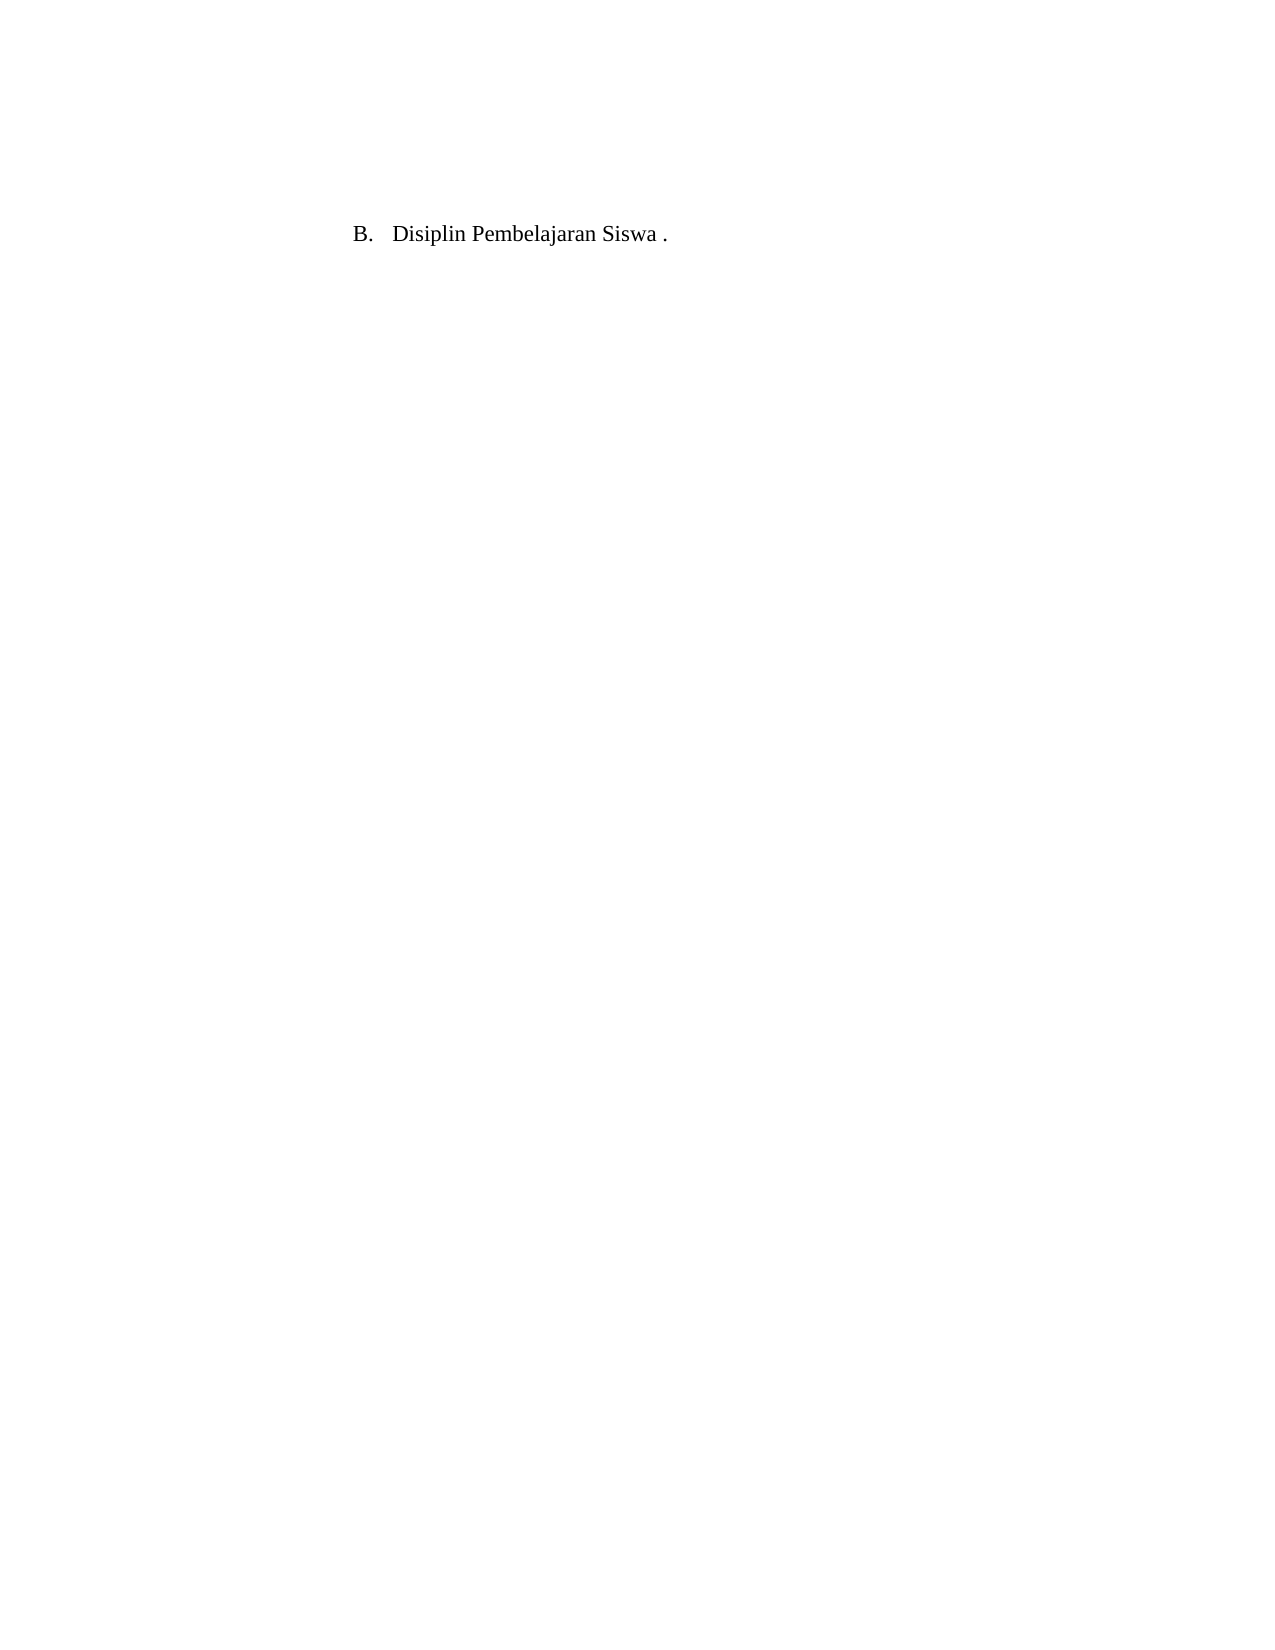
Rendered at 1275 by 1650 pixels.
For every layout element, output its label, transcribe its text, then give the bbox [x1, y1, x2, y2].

list Disiplin Pembelajaran Siswa . [353, 223, 1057, 246]
